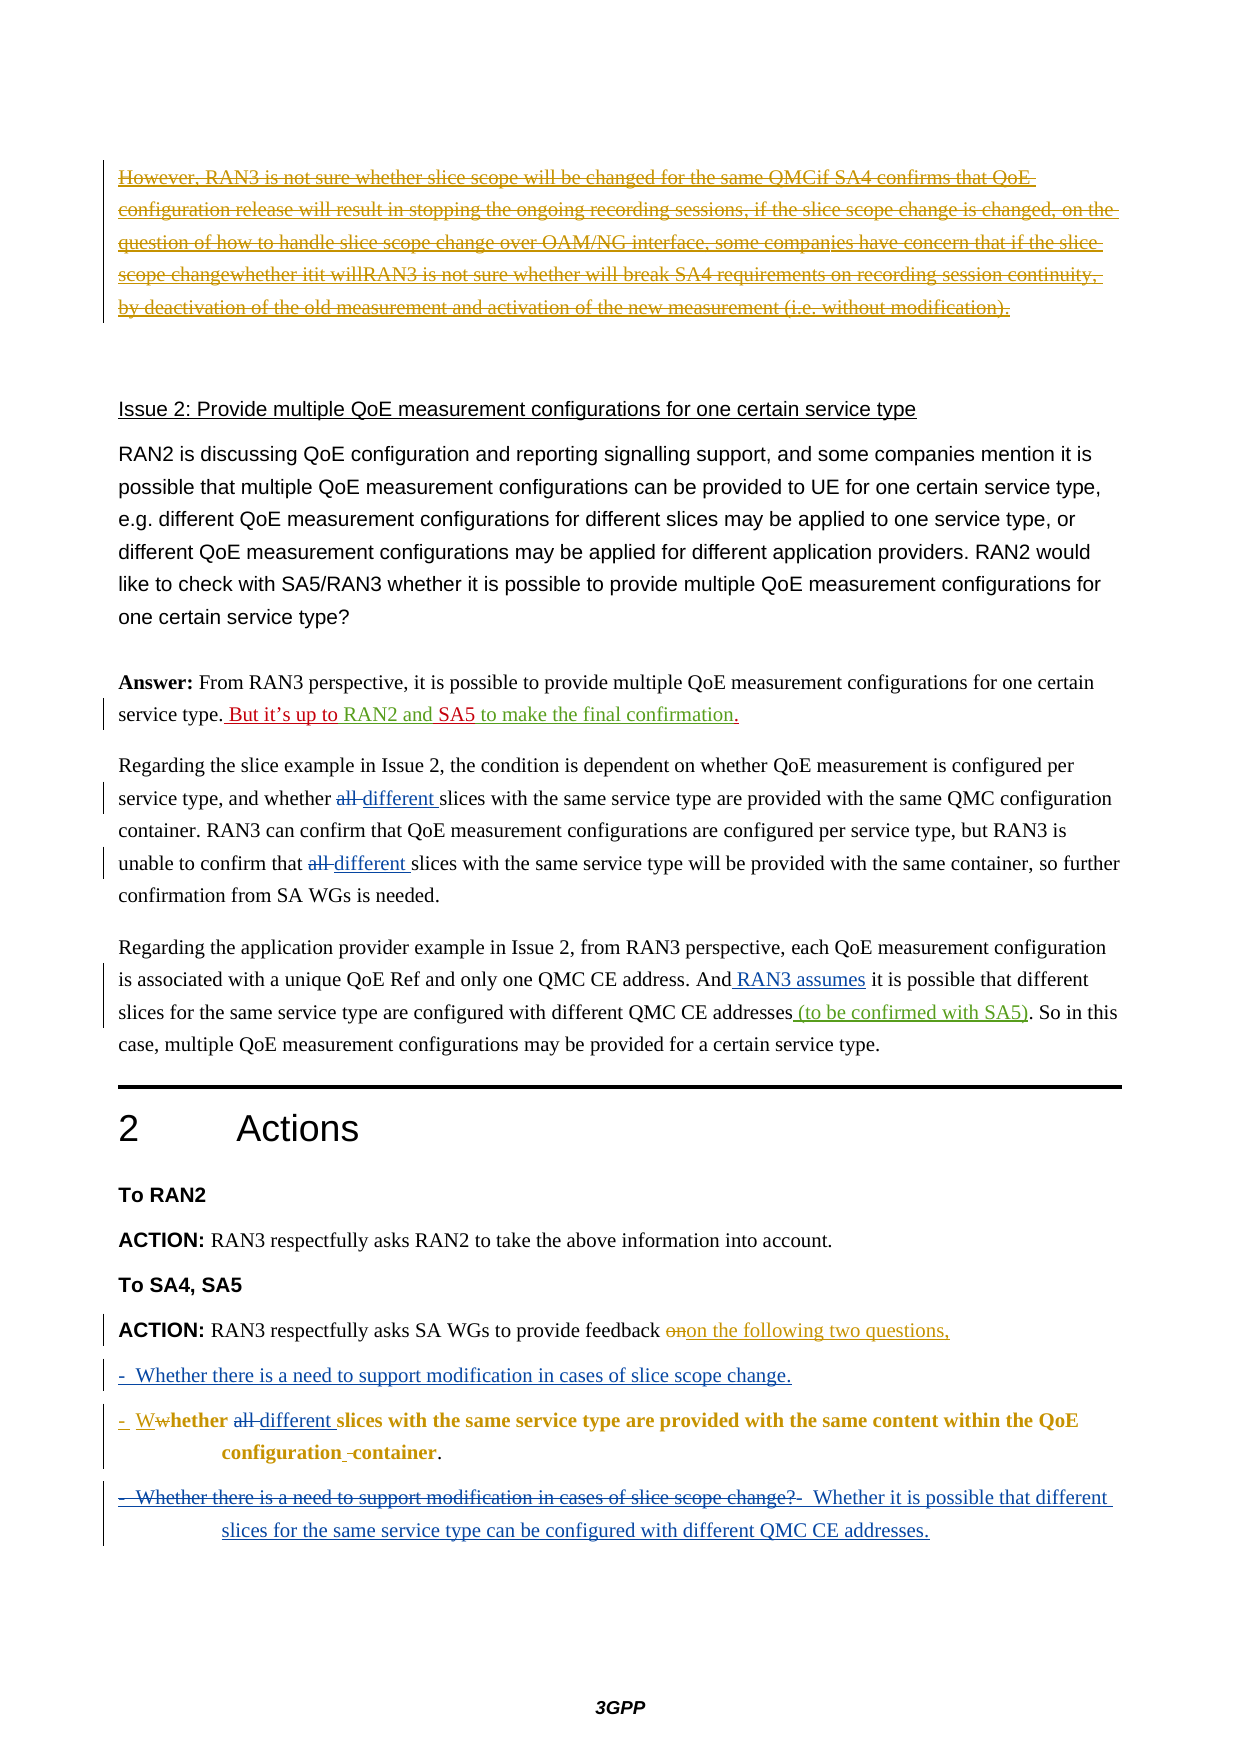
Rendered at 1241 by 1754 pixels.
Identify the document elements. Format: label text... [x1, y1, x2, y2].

text hether slices with the same service type are provided with the same content within the QoE configurationcontainer. [118, 1403, 1122, 1468]
text Regarding the application provider example in Issue 2, from RAN3 perspective, each QoE measurement configuration is associated with a unique QoE Ref and only one QMC CE address. And it is possible that different slices for the same service type are configured with different QMC CE addresses. So in this case, multiple QoE measurement configurations may be provided for a certain service type. [118, 930, 1122, 1060]
text RAN2 is discussing QoE configuration and reporting signalling support, and some companies mention it is possible that multiple QoE measurement configurations can be provided to UE for one certain service type, e.g. different QoE measurement configurations for different slices may be applied to one service type, or different QoE measurement configurations may be applied for different application providers. RAN2 would like to check with SA5/RAN3 whether it is possible to provide multiple QoE measurement configurations for one certain service type? [118, 438, 1122, 633]
text ACTION: RAN3 respectfully asks RAN2 to take the above information into account. [118, 1223, 1122, 1256]
text Regarding the slice example in Issue 2, the condition is dependent on whether QoE measurement is configured per service type, and whether slices with the same service type are provided with the same QMC configuration container. RAN3 can confirm that QoE measurement configurations are configured per service type, but RAN3 is unable to confirm that slices with the same service type will be provided with the same container, so further confirmation from SA WGs is needed. [118, 749, 1122, 912]
text To SA4, SA5 [118, 1268, 1122, 1301]
text To RAN2 [118, 1178, 1122, 1211]
text Answer: From RAN3 perspective, it is possible to provide multiple QoE measurement configurations for one certain service type. [118, 665, 1122, 730]
text Issue 2: Provide multiple QoE measurement configurations for one certain service type [118, 393, 1122, 425]
text ACTION: RAN3 respectfully asks SA WGs to provide feedback [118, 1313, 1122, 1346]
subtitle 2 Actions [118, 1089, 1122, 1160]
